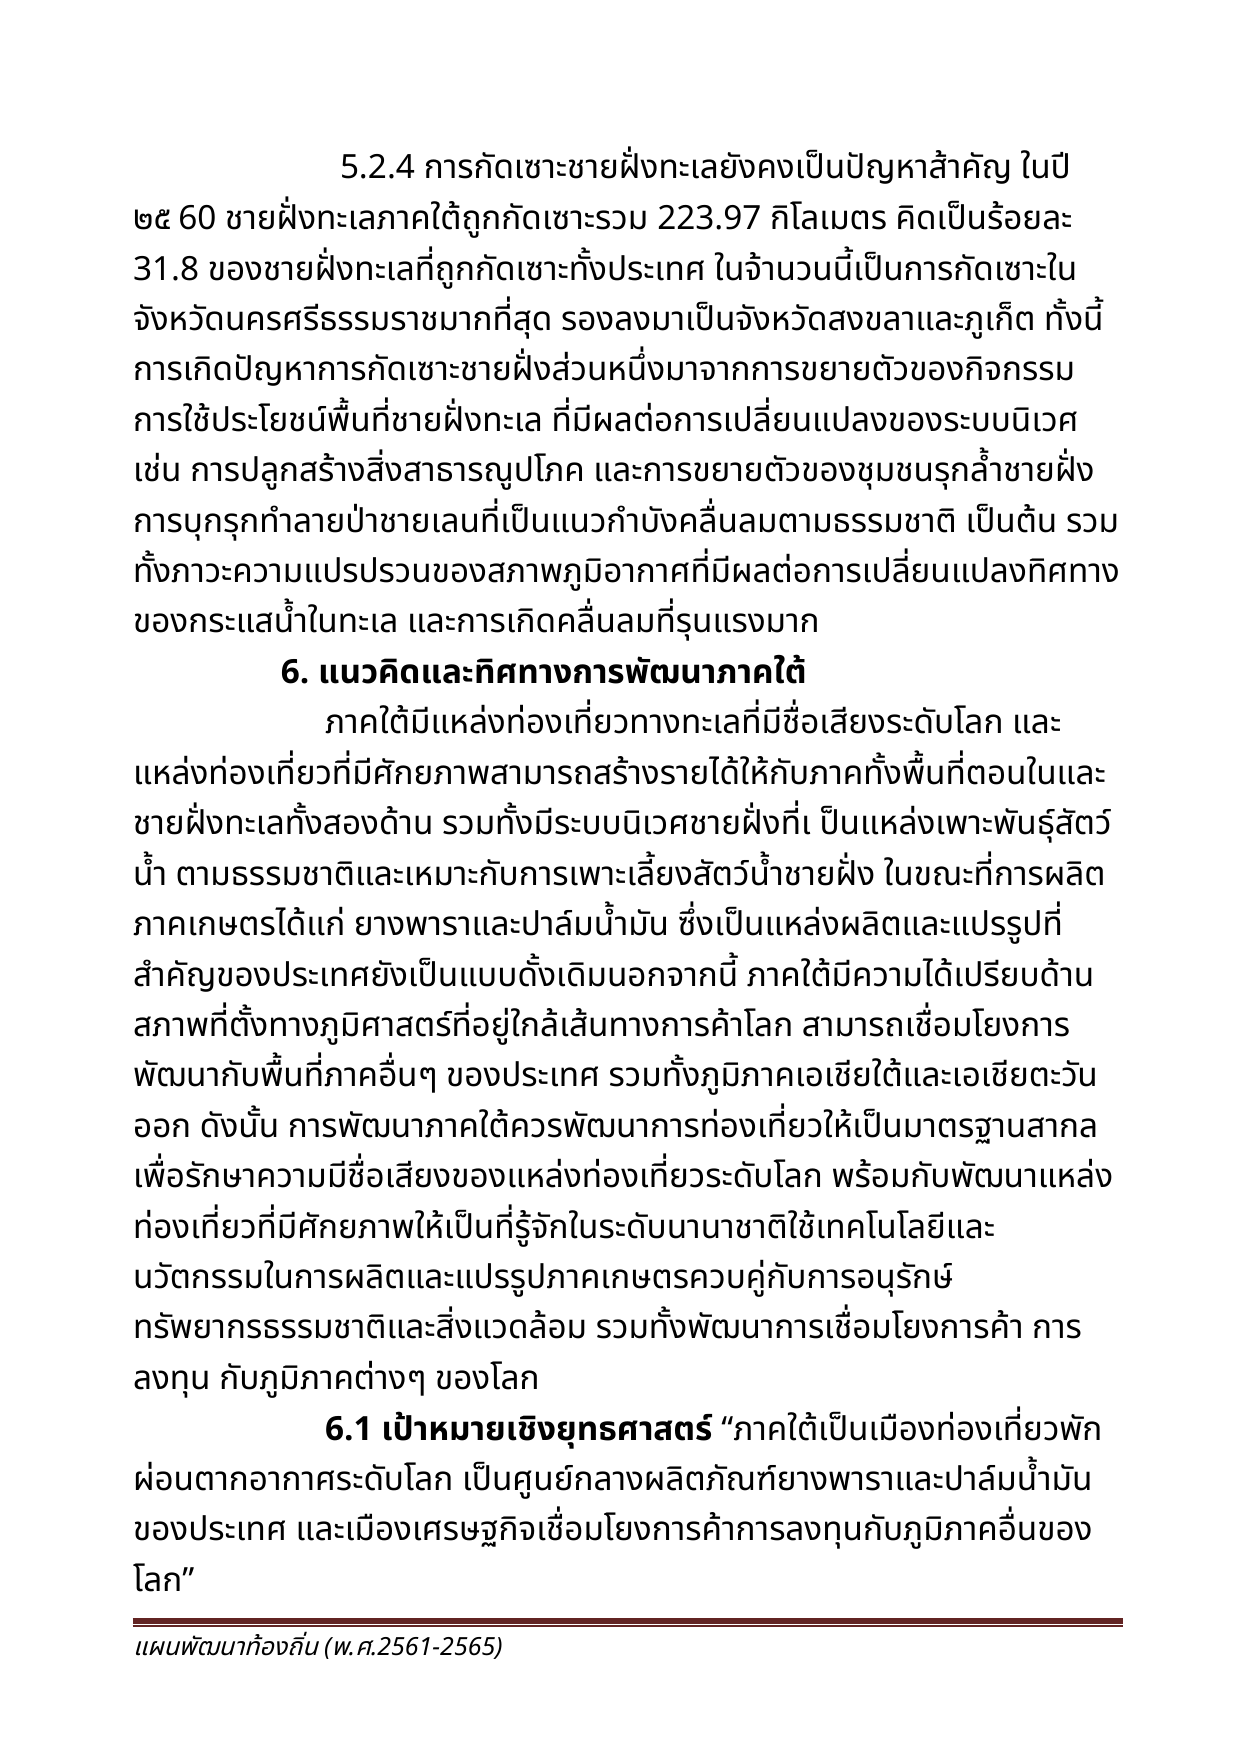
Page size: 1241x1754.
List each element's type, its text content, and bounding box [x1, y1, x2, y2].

text 5.2.4 การกัดเซาะชายฝั่งทะเลยังคงเป็นปัญหาส้าคัญ ในปี ๒๕60 ชายฝั่งทะเลภาคใต้ถูกกัดเซาะรวม 223.97 กิโลเมตร คิดเป็นร้อยละ 31.8 ของชายฝั่งทะเลที่ถูกกัดเซาะทั้งประเทศ ในจ้านวนนี้เป็นการกัดเซาะในจังหวัดนครศรีธรรมราชมากที่สุด รองลงมาเป็นจังหวัดสงขลาและภูเก็ต ทั้งนี้ การเกิดปัญหาการกัดเซาะชายฝั่งส่วนหนึ่งมาจากการขยายตัวของกิจกรรมการใช้ประโยชน์พื้นที่ชายฝั่งทะเล ที่มีผลต่อการเปลี่ยนแปลงของระบบนิเวศ เช่น การปลูกสร้างสิ่งสาธารณูปโภค และการขยายตัวของชุมชนรุกล้ำชายฝั่งการบุกรุกทำลายป่าชายเลนที่เป็นแนวกำบังคลื่นลมตามธรรมชาติ เป็นต้น รวมทั้งภาวะความแปรปรวนของสภาพภูมิอากาศที่มีผลต่อการเปลี่ยนแปลงทิศทางของกระแสน้ำในทะเล และการเกิดคลื่นลมที่รุนแรงมาก [133, 143, 1123, 648]
text 6.1 เป้าหมายเชิงยุทธศาสตร์ “ภาคใต้เป็นเมืองท่องเที่ยวพักผ่อนตากอากาศระดับโลก เป็นศูนย์กลางผลิตภัณฑ์ยางพาราและปาล์มน้ำมันของประเทศ และเมืองเศรษฐกิจเชื่อมโยงการค้าการลงทุนกับภูมิภาคอื่นของโลก” [133, 1404, 1123, 1606]
text ภาคใต้มีแหล่งท่องเที่ยวทางทะเลที่มีชื่อเสียงระดับโลก และแหล่งท่องเที่ยวที่มีศักยภาพสามารถสร้างรายได้ให้กับภาคทั้งพื้นที่ตอนในและชายฝั่งทะเลทั้งสองด้าน รวมทั้งมีระบบนิเวศชายฝั่งที่เ ป็นแหล่งเพาะพันธุ์สัตว์น้ำ ตามธรรมชาติและเหมาะกับการเพาะเลี้ยงสัตว์น้ำชายฝั่ง ในขณะที่การผลิตภาคเกษตรได้แก่ ยางพาราและปาล์มน้ำมัน ซึ่งเป็นแหล่งผลิตและแปรรูปที่สำคัญของประเทศยังเป็นแบบดั้งเดิมนอกจากนี้ ภาคใต้มีความได้เปรียบด้านสภาพที่ตั้งทางภูมิศาสตร์ที่อยู่ใกล้เส้นทางการค้าโลก สามารถเชื่อมโยงการพัฒนากับพื้นที่ภาคอื่นๆ ของประเทศ รวมทั้งภูมิภาคเอเชียใต้และเอเชียตะวันออก ดังนั้น การพัฒนาภาคใต้ควรพัฒนาการท่องเที่ยวให้เป็นมาตรฐานสากลเพื่อรักษาความมีชื่อเสียงของแหล่งท่องเที่ยวระดับโลก พร้อมกับพัฒนาแหล่งท่องเที่ยวที่มีศักยภาพให้เป็นที่รู้จักในระดับนานาชาติใช้เทคโนโลยีและนวัตกรรมในการผลิตและแปรรูปภาคเกษตรควบคู่กับการอนุรักษ์ทรัพยากรธรรมชาติและสิ่งแวดล้อม รวมทั้งพัฒนาการเชื่อมโยงการค้า การลงทุน กับภูมิภาคต่างๆ ของโลก [133, 698, 1123, 1404]
text 6. แนวคิดและทิศทางการพัฒนาภาคใต้ [133, 648, 1123, 698]
